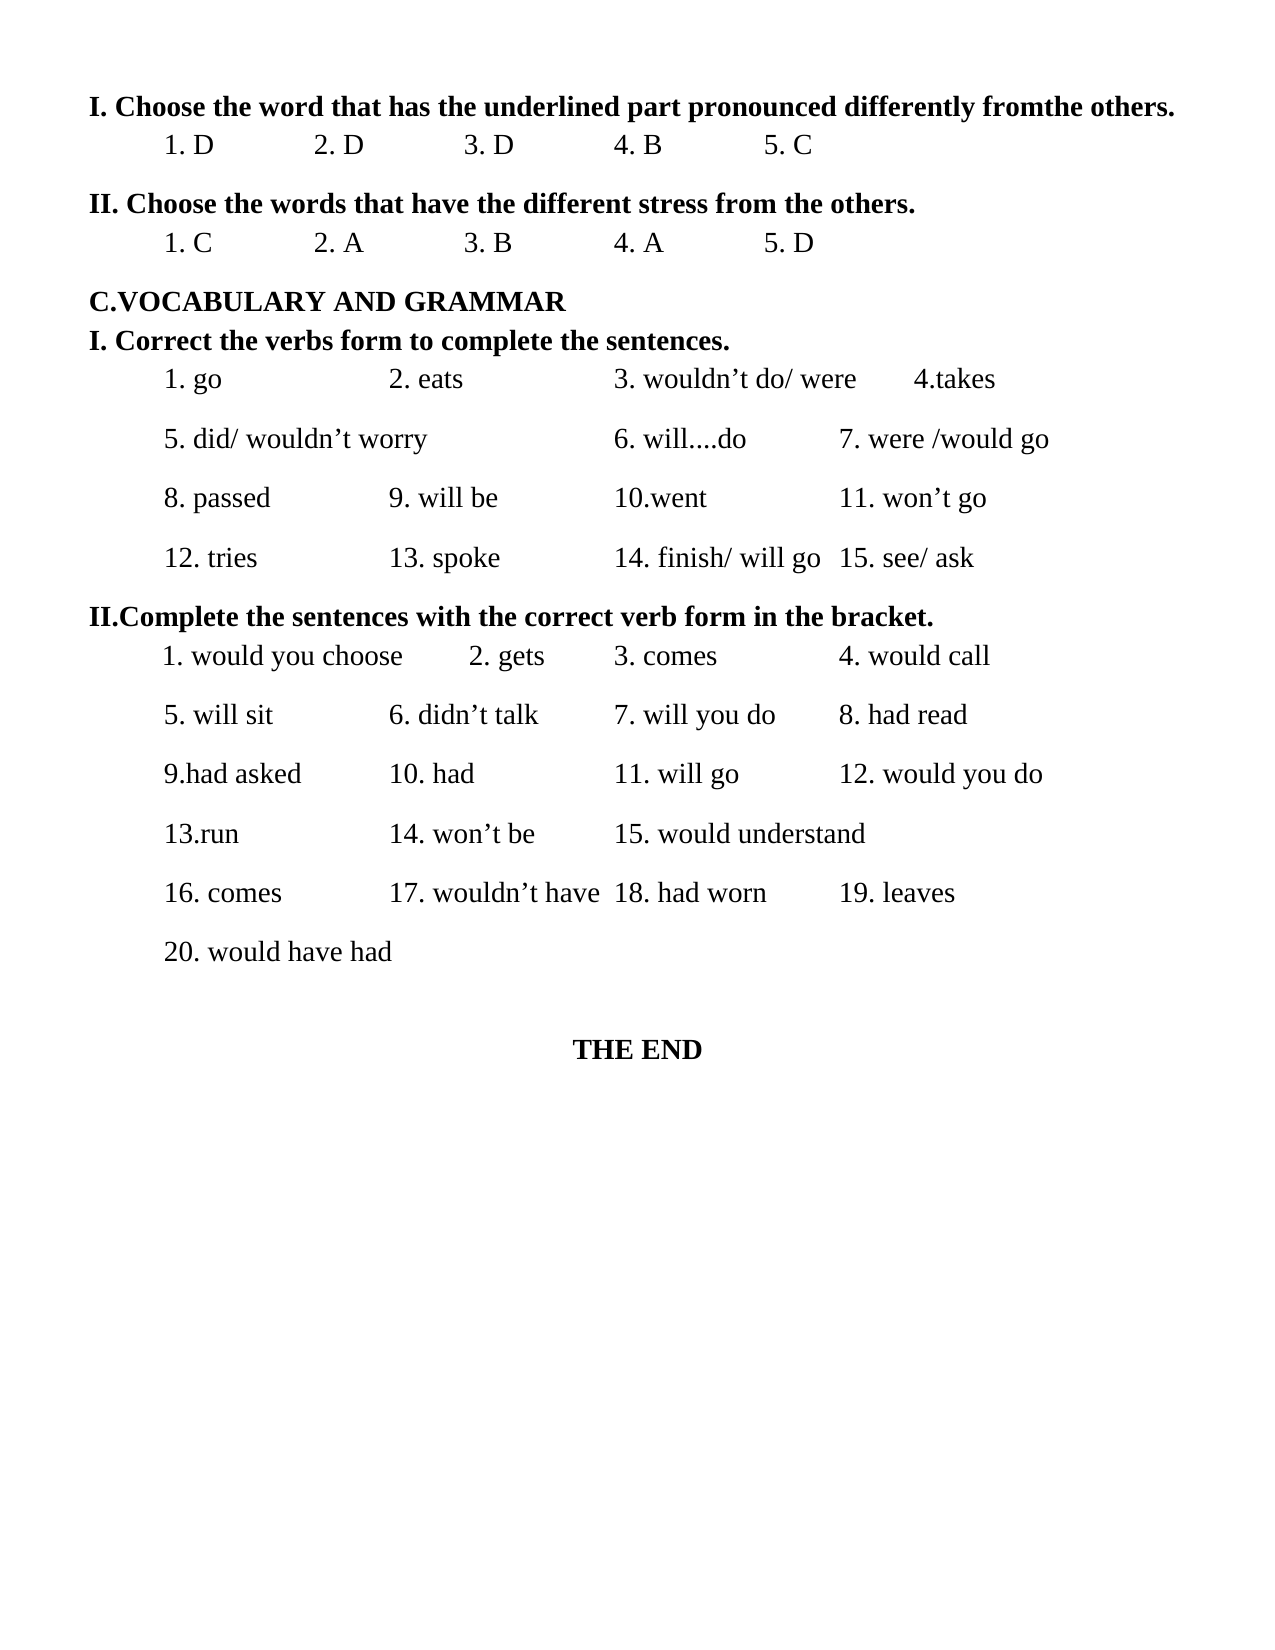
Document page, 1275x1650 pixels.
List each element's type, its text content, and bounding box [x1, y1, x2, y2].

text 12. tries 13. spoke 14. finish/ will go 15. see/ ask [89, 540, 1186, 573]
text 1. go 2. eats 3. wouldn’t do/ were 4.takes [89, 362, 1186, 395]
text 20. would have had [89, 934, 1186, 968]
text 16. comes 17. wouldn’t have 18. had worn 19. leaves [89, 875, 1186, 909]
text II. Choose the words that have the different stress from the others. [89, 187, 1186, 220]
text 5. will sit 6. didn’t talk 7. will you do 8. had read [89, 697, 1186, 731]
text 9.had asked 10. had 11. will go 12. would you do [89, 756, 1186, 790]
text C.VOCABULARY AND GRAMMAR [89, 284, 1186, 318]
text II.Complete the sentences with the correct verb form in the bracket. [89, 599, 1186, 633]
text I. Choose the word that has the underlined part pronounced differently fromthe others. [89, 89, 1186, 122]
text 1. D 2. D 3. D 4. B 5. C [89, 127, 1186, 161]
text 5. did/ wouldn’t worry 6. will....do 7. were /would go [89, 421, 1186, 454]
text I. Correct the verbs form to complete the sentences. [89, 323, 1186, 357]
text 1. would you choose 2. gets 3. comes 4. would call [89, 638, 1186, 671]
text 13.run 14. won’t be 15. would understand [89, 816, 1186, 849]
text 8. passed 9. will be 10.went 11. won’t go [89, 480, 1186, 514]
text 1. C 2. A 3. B 4. A 5. D [89, 225, 1186, 259]
text THE END [89, 1032, 1186, 1066]
